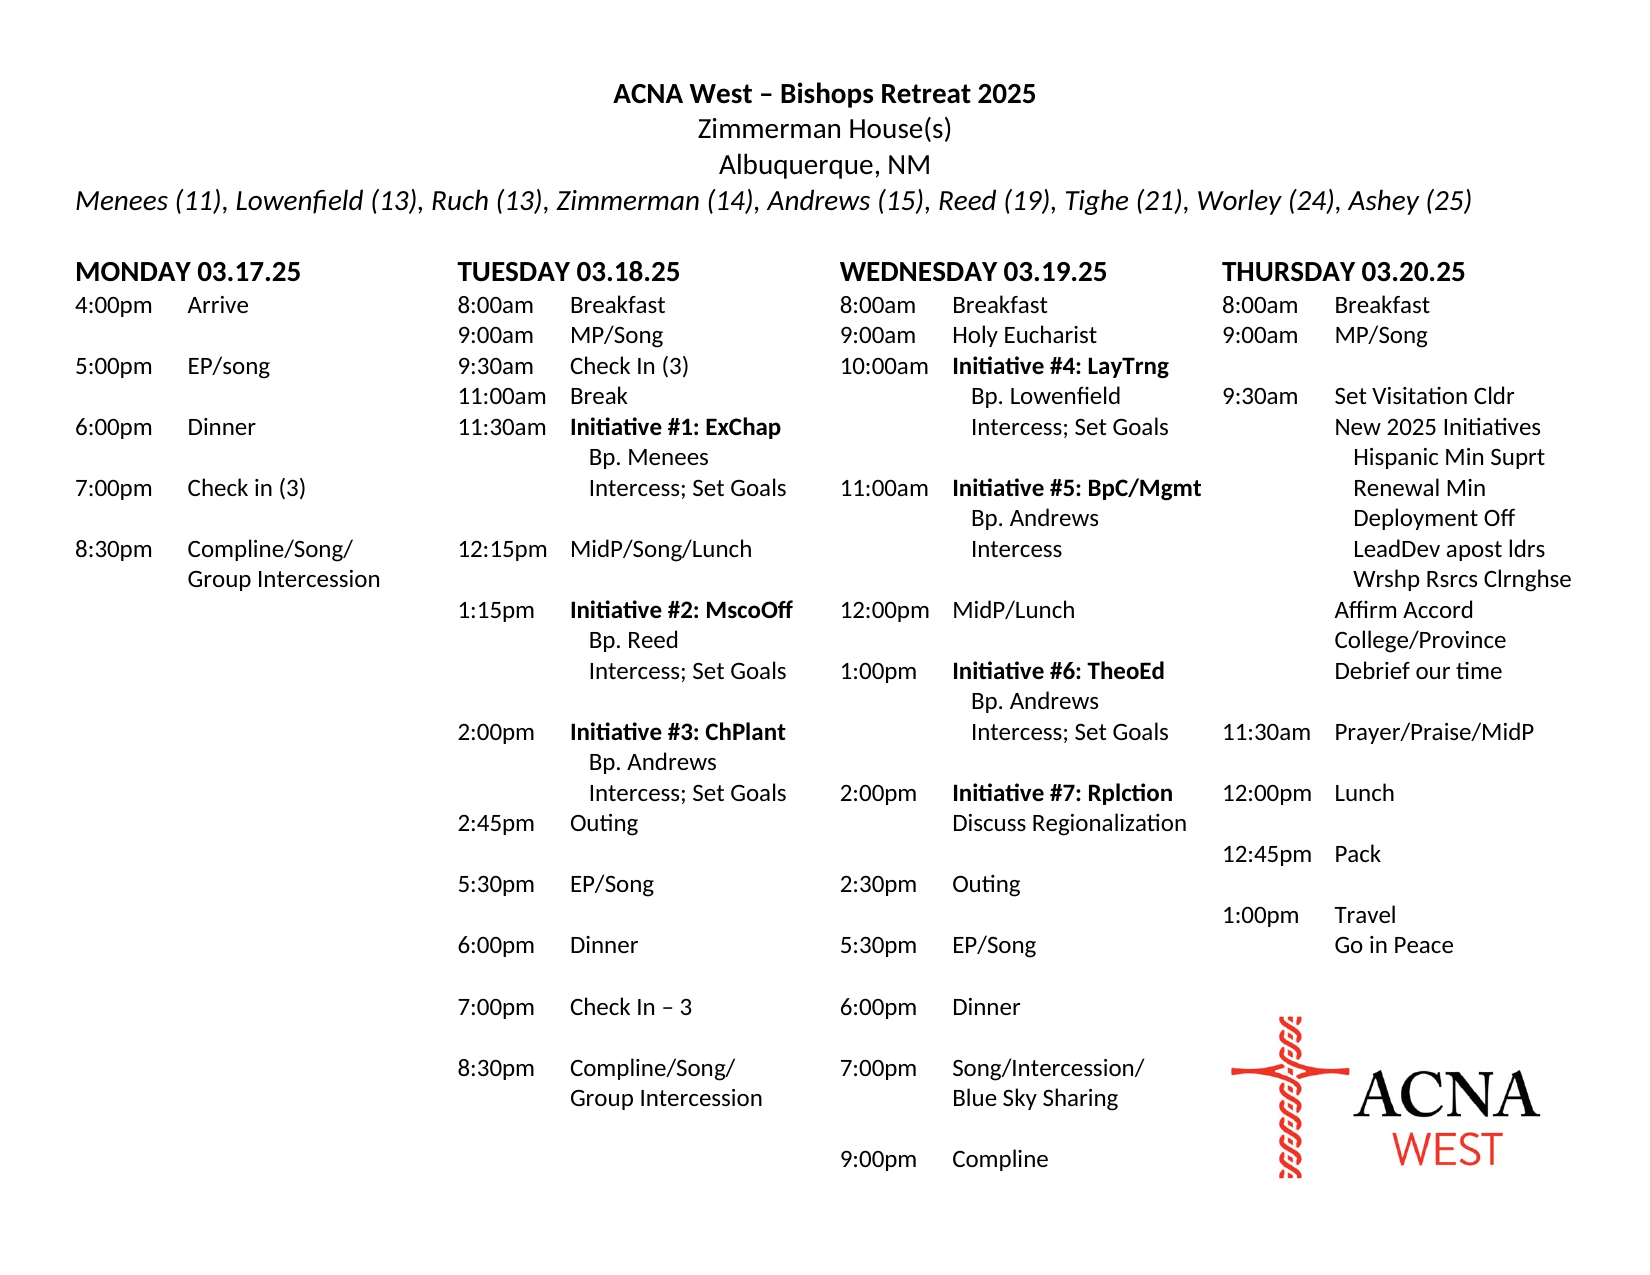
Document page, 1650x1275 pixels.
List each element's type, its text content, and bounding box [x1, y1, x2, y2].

text Menees (11), Lowenfield (13), Ruch (13), Zimmerman (14), Andrews (15), Reed (19), Tighe (21), Worley (24), Ashey (25) [75, 182, 1575, 217]
text 5:00pm EP/song [75, 350, 428, 380]
text 11:30am Initiative #1: ExChap [457, 411, 810, 441]
text Bp. Andrews [839, 686, 1193, 716]
text Intercess [839, 533, 1193, 563]
text 1:00pm Travel [1222, 899, 1575, 930]
text 11:00am Initiative #5: BpC/Mgmt [839, 472, 1207, 502]
text Wrshp Rsrcs Clrnghse [1222, 563, 1575, 594]
text Bp. Andrews [457, 747, 810, 777]
text 8:00am Breakfast [1222, 289, 1575, 319]
text 9:30am Check In (3) [457, 350, 810, 380]
text 12:00pm Lunch [1222, 777, 1575, 808]
text 6:00pm Dinner [75, 411, 428, 441]
text Group Intercession [457, 1082, 810, 1113]
text 2:00pm Initiative #7: Rplction [839, 777, 1193, 808]
text 12:00pm MidP/Lunch [839, 594, 1193, 624]
text Blue Sky Sharing [839, 1082, 1193, 1113]
text 9:30am Set Visitation Cldr [1222, 380, 1575, 411]
text 7:00pm Song/Intercession/ [839, 1052, 1193, 1082]
text Hispanic Min Suprt [1222, 441, 1575, 472]
text 11:30am Prayer/Praise/MidP [1222, 716, 1575, 747]
text Intercess; Set Goals [457, 655, 810, 686]
text Group Intercession [75, 563, 428, 594]
text Intercess; Set Goals [532, 472, 810, 502]
text THURSDAY 03.20.25 [1222, 253, 1575, 289]
text ACNA West – Bishops Retreat 2025 [75, 75, 1575, 111]
text College/Province [1222, 624, 1575, 655]
text 8:30pm Compline/Song/ [75, 533, 428, 563]
text 8:00am Breakfast [839, 289, 1193, 319]
text 9:00pm Compline [839, 1143, 1193, 1174]
text Bp. Menees [532, 441, 810, 472]
picture [1214, 995, 1557, 1200]
text 9:00am Holy Eucharist [839, 319, 1193, 350]
text Renewal Min [1222, 472, 1575, 502]
text 10:00am Initiative #4: LayTrng [839, 350, 1193, 380]
text 5:30pm EP/Song [457, 869, 810, 899]
text WEDNESDAY 03.19.25 [839, 253, 1193, 289]
text 9:00am MP/Song [1222, 319, 1575, 350]
text Debrief our time [1222, 655, 1575, 686]
text 1:00pm Initiative #6: TheoEd [839, 655, 1193, 686]
text Bp. Lowenfield [839, 380, 1193, 411]
text 7:00pm Check In – 3 [457, 991, 810, 1021]
text Affirm Accord [1222, 594, 1575, 624]
text 2:00pm Initiative #3: ChPlant [457, 716, 810, 747]
text MONDAY 03.17.25 [75, 253, 428, 289]
text 8:00am Breakfast [457, 289, 810, 319]
text Bp. Reed [457, 624, 810, 655]
text Discuss Regionalization [839, 808, 1193, 838]
text 7:00pm Check in (3) [75, 472, 428, 502]
text 2:30pm Outing [839, 869, 1193, 899]
text 1:15pm Initiative #2: MscoOff [457, 594, 810, 624]
text 5:30pm EP/Song [839, 930, 1193, 960]
text Deployment Off [1222, 502, 1575, 533]
text New 2025 Initiatives [1222, 411, 1575, 441]
text Intercess; Set Goals [839, 411, 1193, 441]
text 12:15pm MidP/Song/Lunch [457, 533, 810, 563]
text Albuquerque, NM [75, 146, 1575, 182]
text Go in Peace [1222, 930, 1575, 960]
text 11:00am Break [457, 380, 810, 411]
text Zimmerman House(s) [75, 111, 1575, 146]
text 6:00pm Dinner [457, 930, 810, 960]
text 8:30pm Compline/Song/ [457, 1052, 810, 1082]
text TUESDAY 03.18.25 [457, 253, 810, 289]
text Bp. Andrews [839, 502, 1193, 533]
text Intercess; Set Goals [839, 716, 1193, 747]
text 9:00am MP/Song [457, 319, 810, 350]
text 2:45pm Outing [457, 808, 810, 838]
text LeadDev apost ldrs [1222, 533, 1575, 563]
text 6:00pm Dinner [839, 991, 1193, 1021]
text Intercess; Set Goals [457, 777, 810, 808]
text 4:00pm Arrive [75, 289, 428, 319]
text 12:45pm Pack [1222, 838, 1575, 869]
